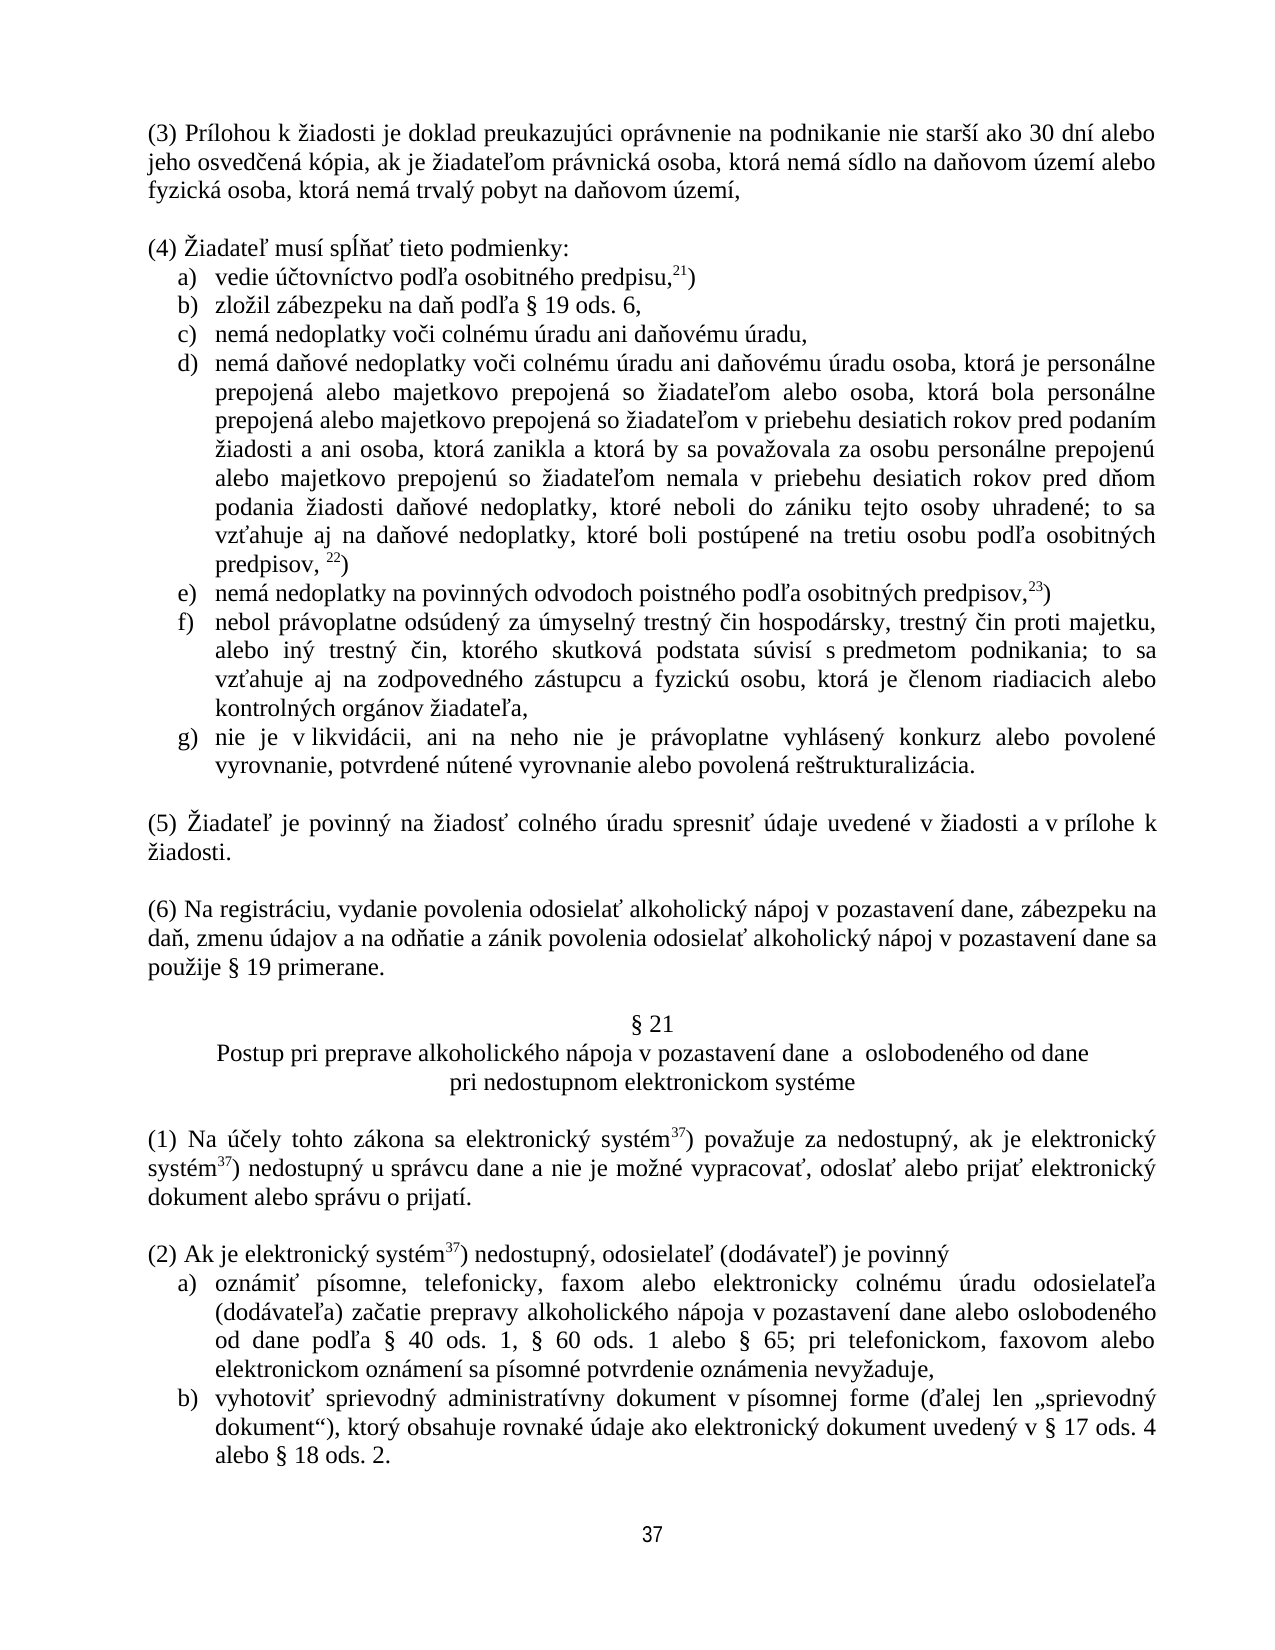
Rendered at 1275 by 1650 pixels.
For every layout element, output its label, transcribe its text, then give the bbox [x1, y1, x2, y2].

list Žiadateľ je povinný na žiadosť colného úradu spresniť údaje uvedené v žiadosti a v prílohe k žiadosti. [148, 808, 1157, 866]
list zložil zábezpeku na daň podľa § 19 ods. 6, [177, 291, 1157, 319]
text pri nedostupnom elektronickom systéme [148, 1067, 1157, 1096]
list Žiadateľ musí spĺňať tieto podmienky: [148, 233, 1157, 262]
list nemá nedoplatky na povinných odvodoch poistného podľa osobitných predpisov,23) [177, 578, 1157, 607]
text § 21 [148, 1009, 1157, 1038]
list nie je v likvidácii, ani na neho nie je právoplatne vyhlásený konkurz alebo povolené vyrovnanie, potvrdené nútené vyrovnanie alebo povolená reštrukturalizácia. [177, 722, 1157, 779]
list Prílohou k žiadosti je doklad preukazujúci oprávnenie na podnikanie nie starší ako 30 dní alebo jeho osvedčená kópia, ak je žiadateľom právnická osoba, ktorá nemá sídlo na daňovom území alebo fyzická osoba, ktorá nemá trvalý pobyt na daňovom území, [148, 118, 1157, 204]
list nebol právoplatne odsúdený za úmyselný trestný čin hospodársky, trestný čin proti majetku, alebo iný trestný čin, ktorého skutková podstata súvisí s predmetom podnikania; to sa vzťahuje aj na zodpovedného zástupcu a fyzickú osobu, ktorá je členom riadiacich alebo kontrolných orgánov žiadateľa, [177, 607, 1157, 722]
text Postup pri preprave alkoholického nápoja v pozastavení dane a oslobodeného od dane [148, 1038, 1157, 1067]
list oznámiť písomne, telefonicky, faxom alebo elektronicky colnému úradu odosielateľa (dodávateľa) začatie prepravy alkoholického nápoja v pozastavení dane alebo oslobodeného od dane podľa § 40 ods. 1, § 60 ods. 1 alebo § 65; pri telefonickom, faxovom alebo elektronickom oznámení sa písomné potvrdenie oznámenia nevyžaduje, [177, 1268, 1157, 1383]
list Ak je elektronický systém37) nedostupný, odosielateľ (dodávateľ) je povinný [148, 1239, 1157, 1268]
list nemá nedoplatky voči colnému úradu ani daňovému úradu, [177, 319, 1157, 348]
list Na registráciu, vydanie povolenia odosielať alkoholický nápoj v pozastavení dane, zábezpeku na daň, zmenu údajov a na odňatie a zánik povolenia odosielať alkoholický nápoj v pozastavení dane sa použije § 19 primerane. [148, 894, 1157, 981]
list nemá daňové nedoplatky voči colnému úradu ani daňovému úradu osoba, ktorá je personálne prepojená alebo majetkovo prepojená so žiadateľom alebo osoba, ktorá bola personálne prepojená alebo majetkovo prepojená so žiadateľom v priebehu desiatich rokov pred podaním žiadosti a ani osoba, ktorá zanikla a ktorá by sa považovala za osobu personálne prepojenú alebo majetkovo prepojenú so žiadateľom nemala v priebehu desiatich rokov pred dňom podania žiadosti daňové nedoplatky, ktoré neboli do zániku tejto osoby uhradené; to sa vzťahuje aj na daňové nedoplatky, ktoré boli postúpené na tretiu osobu podľa osobitných predpisov, 22) [177, 348, 1157, 578]
list Na účely tohto zákona sa elektronický systém37) považuje za nedostupný, ak je elektronický systém37) nedostupný u správcu dane a nie je možné vypracovať, odoslať alebo prijať elektronický dokument alebo správu o prijatí. [148, 1124, 1157, 1211]
list vyhotoviť sprievodný administratívny dokument v písomnej forme (ďalej len „sprievodný dokument“), ktorý obsahuje rovnaké údaje ako elektronický dokument uvedený v § 17 ods. 4 alebo § 18 ods. 2. [177, 1383, 1157, 1469]
list vedie účtovníctvo podľa osobitného predpisu,21) [177, 262, 1157, 291]
